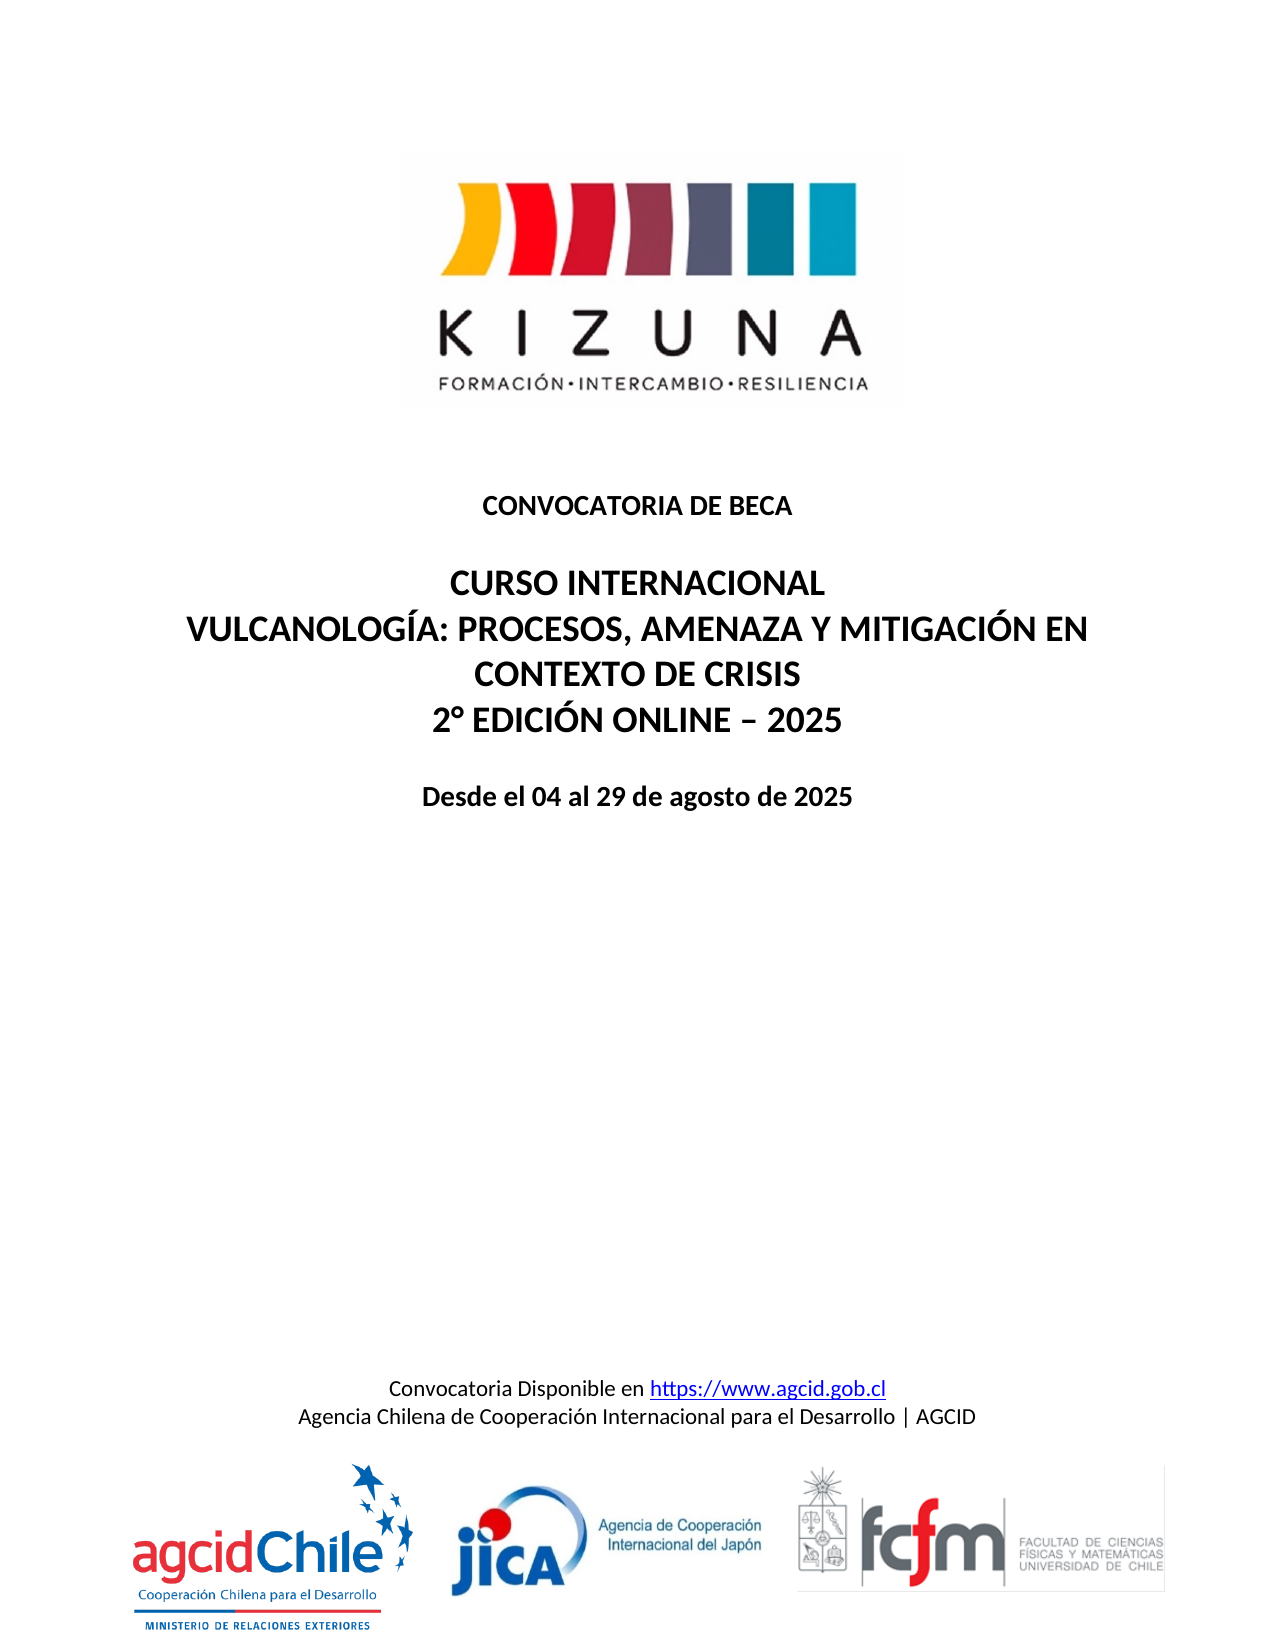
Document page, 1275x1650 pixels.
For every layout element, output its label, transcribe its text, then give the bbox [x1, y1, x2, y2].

text CURSO INTERNACIONAL [177, 559, 1098, 604]
picture [388, 153, 913, 407]
text CONVOCATORIA DE BECA [177, 487, 1098, 523]
text Desde el 04 al 29 de agosto de 2025 [177, 778, 1098, 813]
picture [797, 1465, 1166, 1593]
text Convocatoria Disponible en https://www.agcid.gob.cl [177, 1374, 1098, 1402]
text VULCANOLOGÍA: PROCESOS, AMENAZA Y MITIGACIÓN EN CONTEXTO DE CRISIS [177, 604, 1098, 696]
text Agencia Chilena de Cooperación Internacional para el Desarrollo | AGCID [177, 1402, 1098, 1431]
text 2° EDICIÓN ONLINE – 2025 [177, 696, 1098, 742]
picture [450, 1467, 763, 1619]
picture [119, 1454, 425, 1642]
